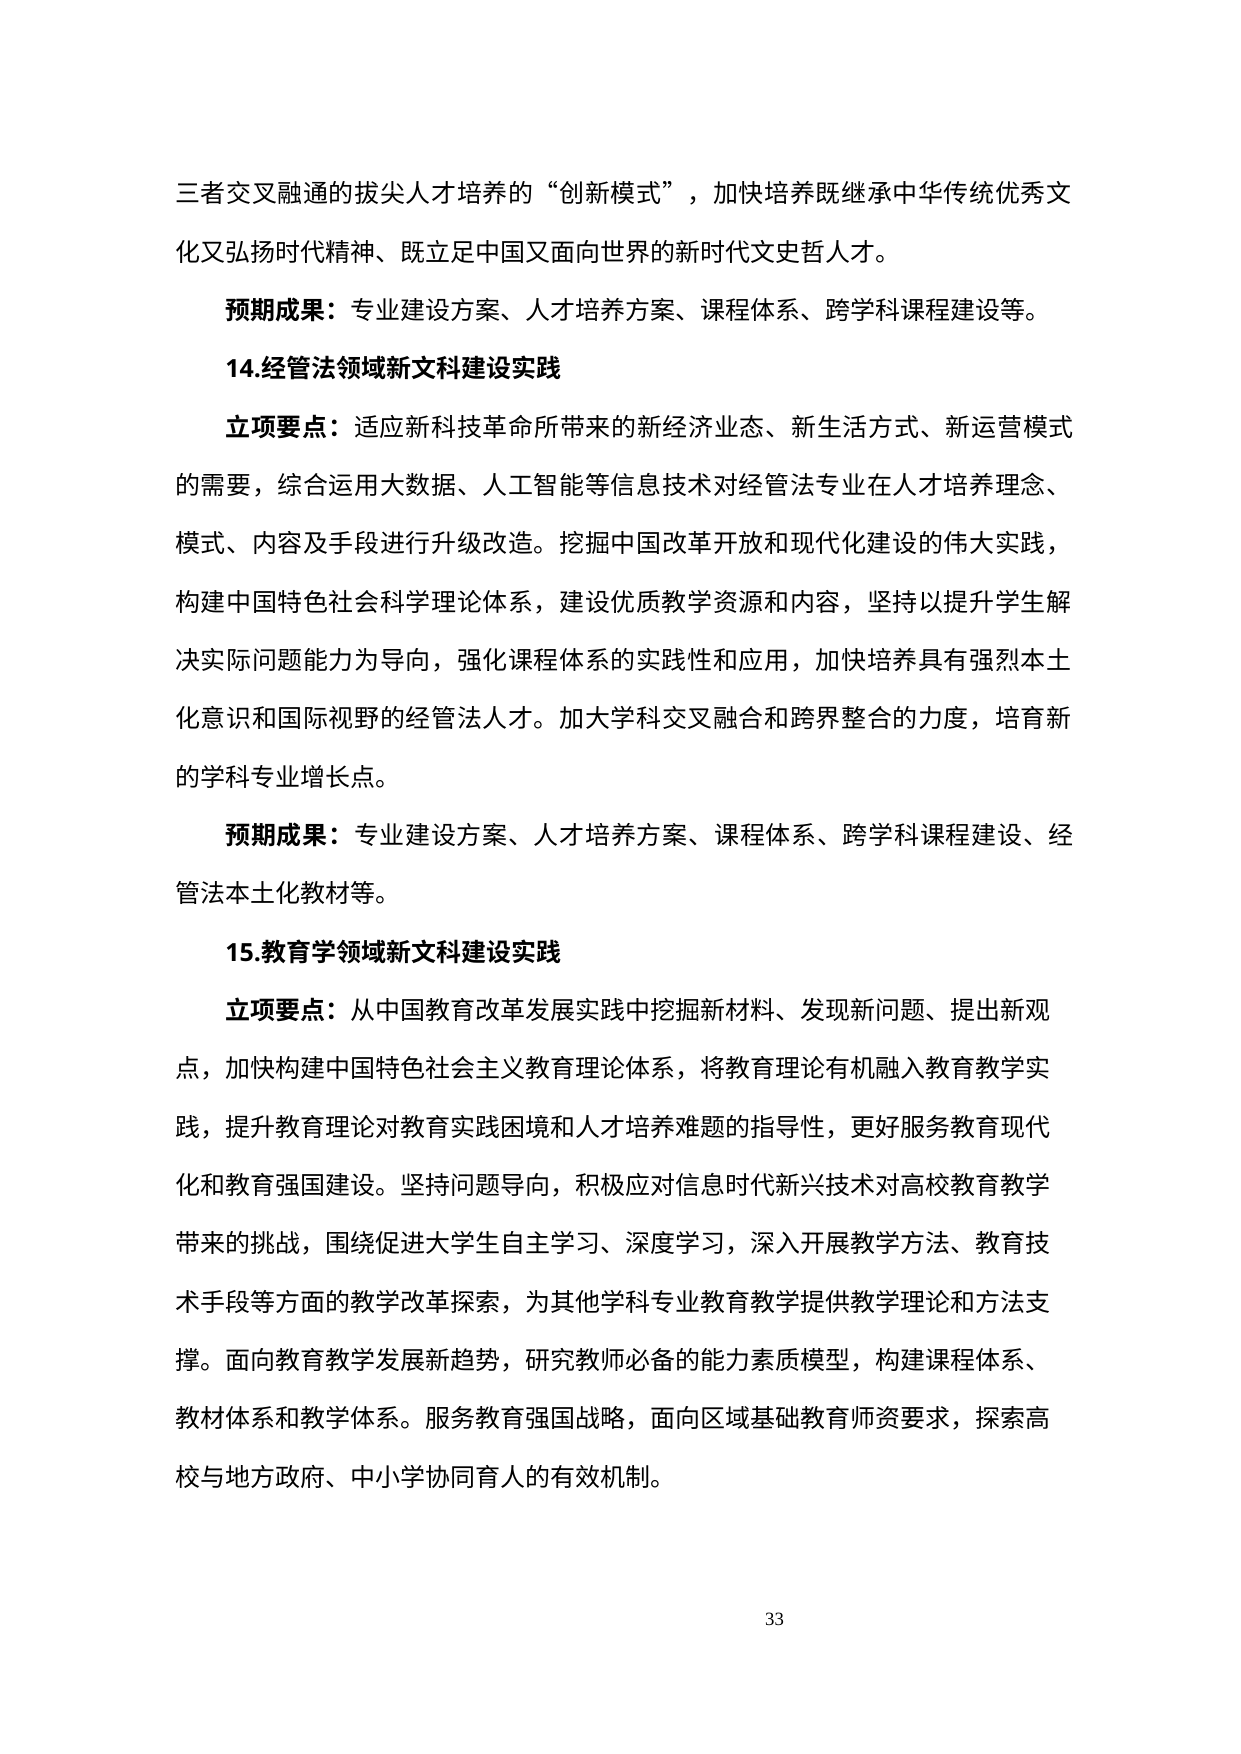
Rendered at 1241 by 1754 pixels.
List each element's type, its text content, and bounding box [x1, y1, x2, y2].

text 立项要点：从中国教育改革发展实践中挖掘新材料、发现新问题、提出新观点，加快构建中国特色社会主义教育理论体系，将教育理论有机融入教育教学实践，提升教育理论对教育实践困境和人才培养难题的指导性，更好服务教育现代化和教育强国建设。坚持问题导向，积极应对信息时代新兴技术对高校教育教学带来的挑战，围绕促进大学生自主学习、深度学习，深入开展教学方法、教育技术手段等方面的教学改革探索，为其他学科专业教育教学提供教学理论和方法支撑。面向教育教学发展新趋势，研究教师必备的能力素质模型，构建课程体系、教材体系和教学体系。服务教育强国战略，面向区域基础教育师资要求，探索高校与地方政府、中小学协同育人的有效机制。 [175, 973, 1074, 1498]
text 15.教育学领域新文科建设实践 [175, 914, 1074, 973]
text 预期成果：专业建设方案、人才培养方案、课程体系、跨学科课程建设等。 [175, 273, 1074, 331]
text 14.经管法领域新文科建设实践 [175, 331, 1074, 389]
text 预期成果：专业建设方案、人才培养方案、课程体系、跨学科课程建设、经管法本土化教材等。 [175, 798, 1074, 914]
text 立项要点：适应新科技革命所带来的新经济业态、新生活方式、新运营模式的需要，综合运用大数据、人工智能等信息技术对经管法专业在人才培养理念、模式、内容及手段进行升级改造。挖掘中国改革开放和现代化建设的伟大实践，构建中国特色社会科学理论体系，建设优质教学资源和内容，坚持以提升学生解决实际问题能力为导向，强化课程体系的实践性和应用，加快培养具有强烈本土化意识和国际视野的经管法人才。加大学科交叉融合和跨界整合的力度，培育新的学科专业增长点。 [175, 389, 1074, 798]
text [175, 156, 1074, 273]
